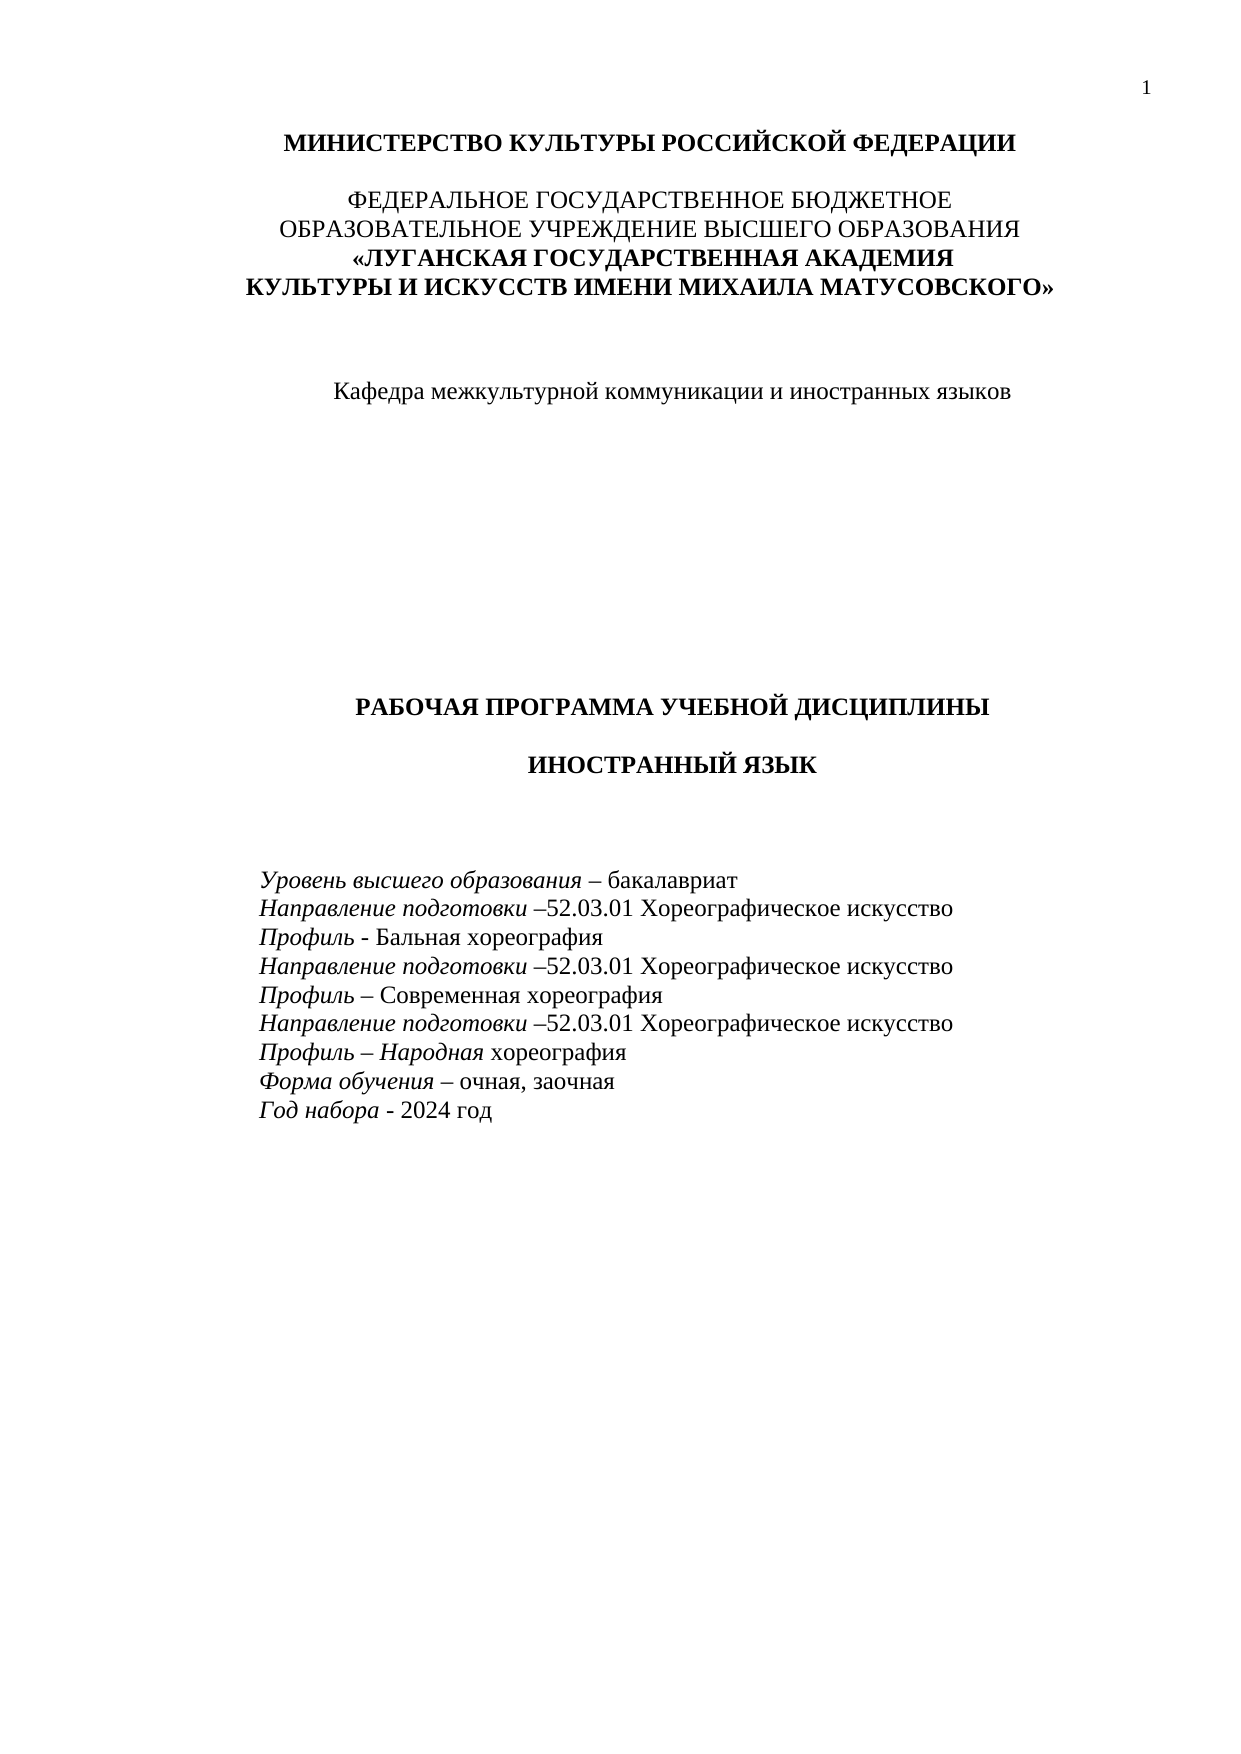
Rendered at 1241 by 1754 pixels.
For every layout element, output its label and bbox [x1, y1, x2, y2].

table_header [148, 128, 1152, 1654]
